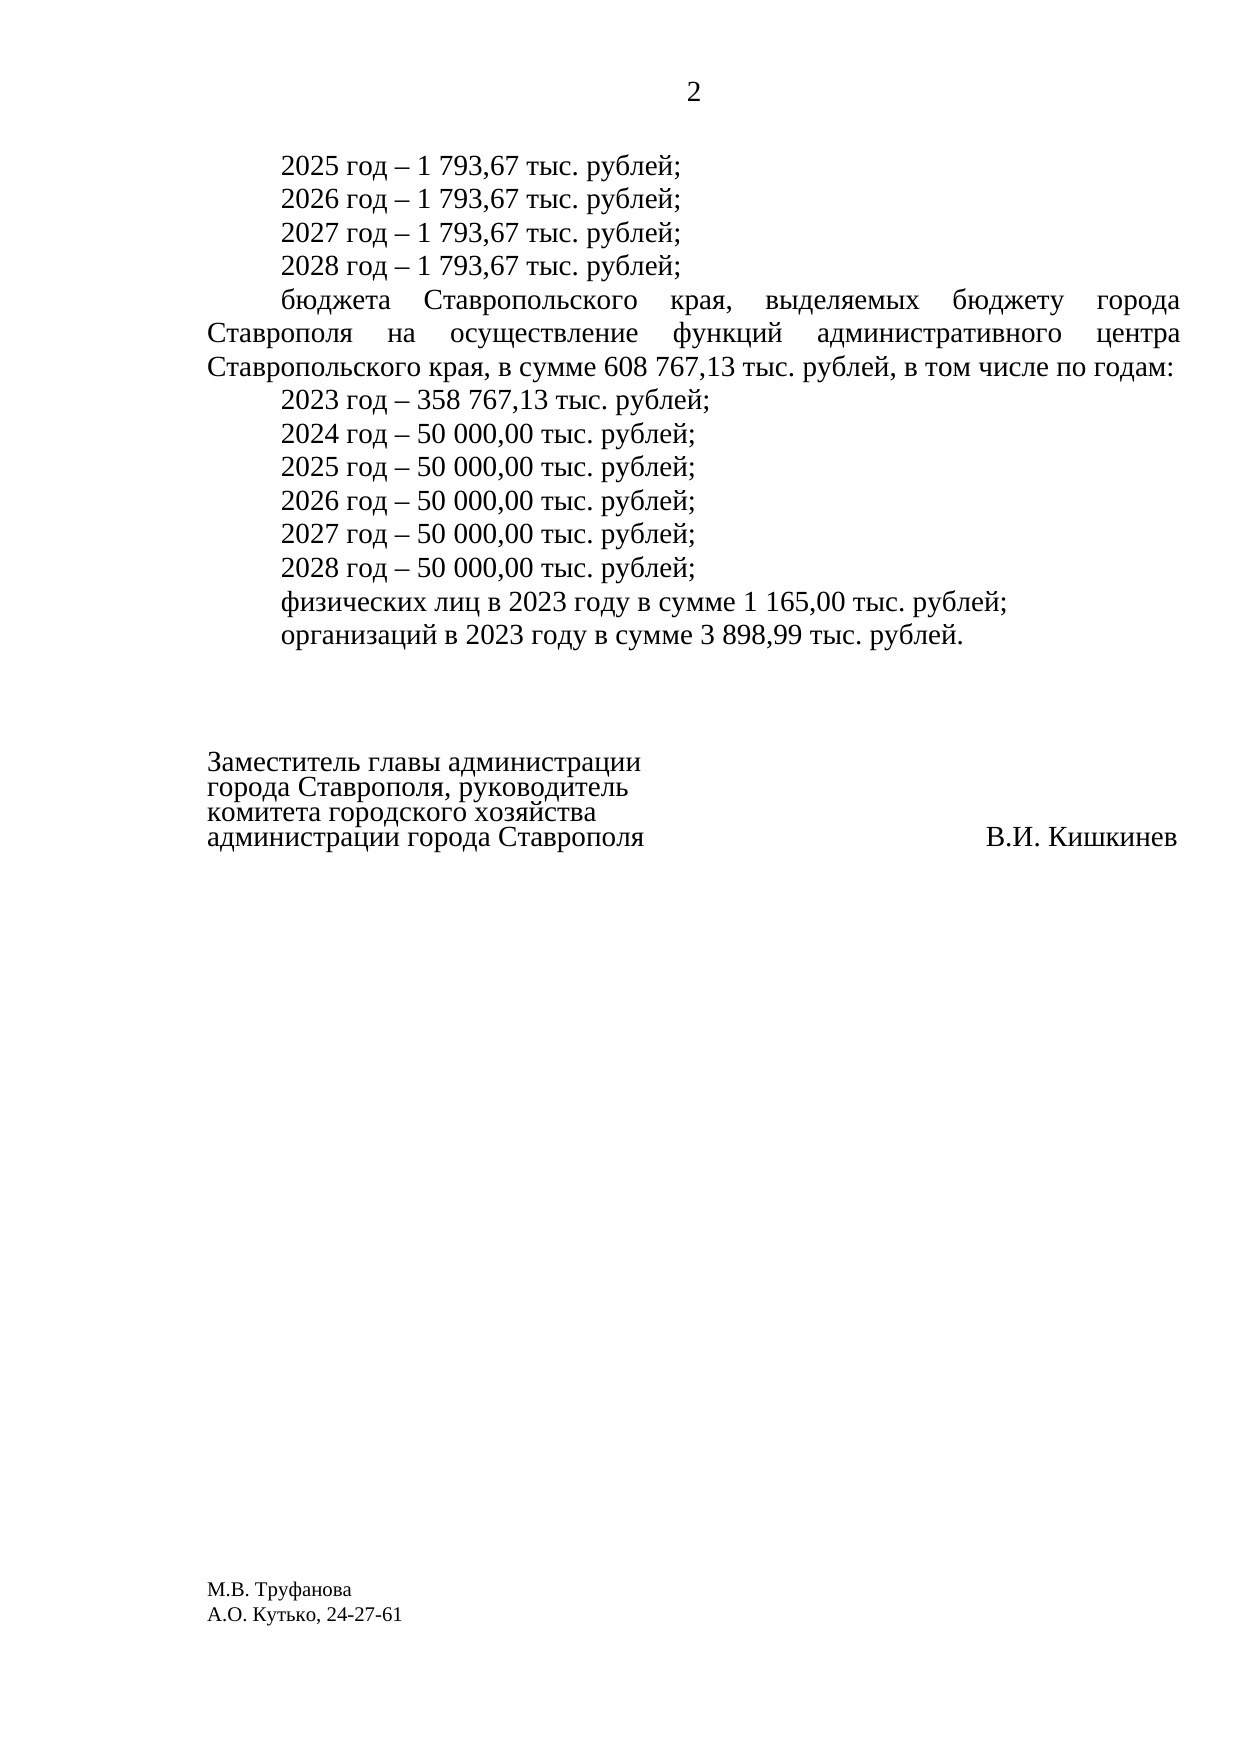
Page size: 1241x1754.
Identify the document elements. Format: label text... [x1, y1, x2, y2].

title комитета городского хозяйства [207, 801, 1181, 826]
text 2023 год – 358 767,13 тыс. рублей; [207, 382, 1181, 416]
text 2024 год – 50 000,00 тыс. рублей; [207, 416, 1181, 449]
text бюджета Ставропольского края, выделяемых бюджету города Ставрополя на осуществление функций административного центра Ставропольского края, в сумме 608 767,13 тыс. рублей, в том числе по годам: [207, 282, 1181, 382]
text 2026 год – 50 000,00 тыс. рублей; [207, 483, 1181, 517]
text 2027 год – 1 793,67 тыс. рублей; [207, 215, 1181, 248]
title администрации города Ставрополя В.И. Кишкинев [207, 826, 1181, 851]
text 2026 год – 1 793,67 тыс. рублей; [207, 181, 1181, 215]
title города Ставрополя, руководитель [207, 776, 1181, 801]
text 2025 год – 50 000,00 тыс. рублей; [207, 449, 1181, 483]
text 2025 год – 1 793,67 тыс. рублей; [207, 148, 1181, 181]
text физических лиц в 2023 году в сумме 1 165,00 тыс. рублей; [207, 584, 1181, 617]
text организаций в 2023 году в сумме 3 898,99 тыс. рублей. [207, 617, 1181, 651]
text 2028 год – 50 000,00 тыс. рублей; [207, 550, 1181, 584]
title А.О. Кутько, 24-27-61 [207, 1601, 1181, 1626]
text 2027 год – 50 000,00 тыс. рублей; [207, 517, 1181, 550]
title М.В. Труфанова [207, 1576, 1181, 1601]
title Заместитель главы администрации [207, 751, 1181, 776]
text 2028 год – 1 793,67 тыс. рублей; [207, 248, 1181, 282]
